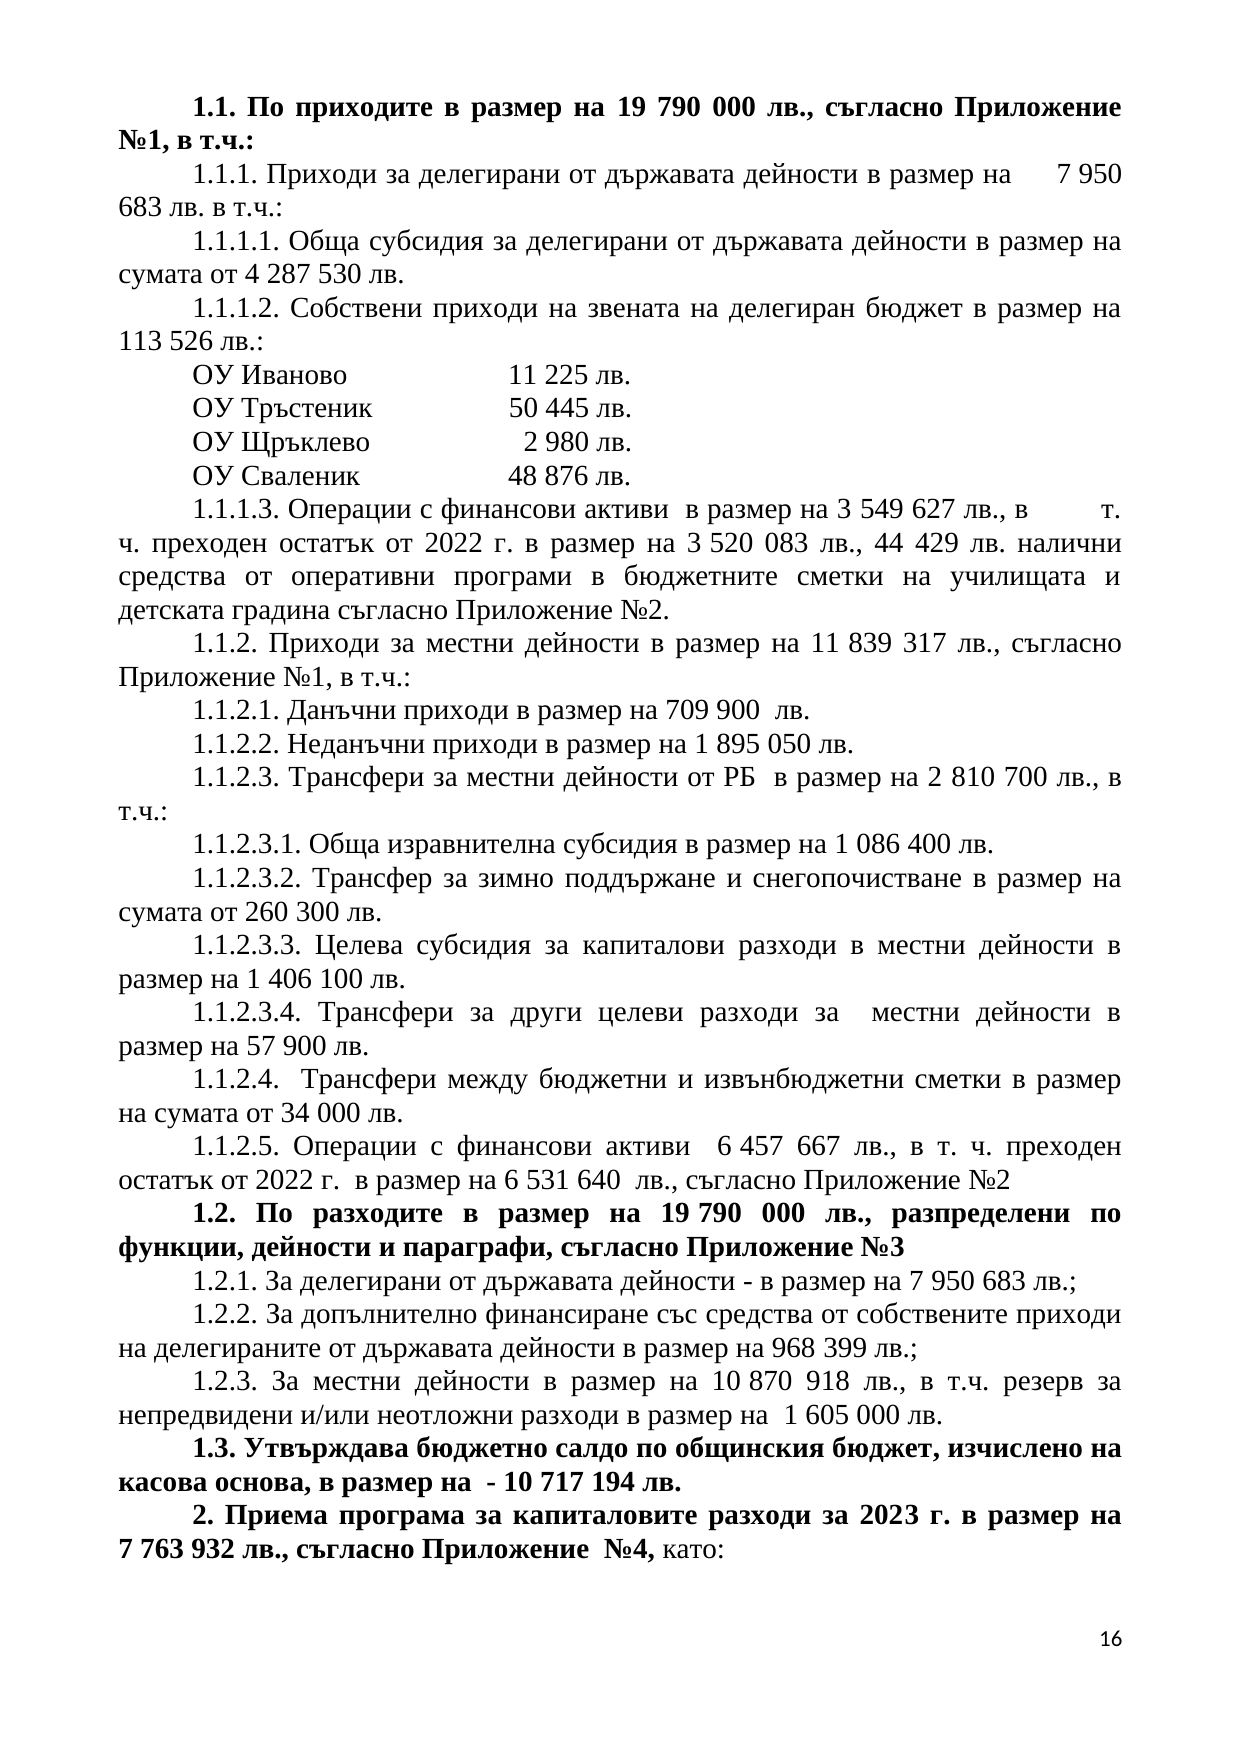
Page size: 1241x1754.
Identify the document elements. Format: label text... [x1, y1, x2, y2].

text 1.1.2.4. Трансфери между бюджетни и извънбюджетни сметки в размер на сумата от 34 000 лв. [118, 1061, 1122, 1128]
text 1.1.2.2. Неданъчни приходи в размер на 1 895 050 лв. [118, 726, 1122, 759]
text 1.1.2.3.4. Трансфери за други целеви разходи за местни дейности в размер на 57 900 лв. [118, 994, 1122, 1061]
text 1.2.3. За местни дейности в размер на 10 870 918 лв., в т.ч. резерв за непредвидени и/или неотложни разходи в размер на 1 605 000 лв. [118, 1363, 1122, 1430]
text 2. Приема програма за капиталовите разходи за 2023 г. в размер на 7 763 932 лв., съгласно Приложение №4, като: [118, 1497, 1122, 1564]
text 1.2.2. За допълнително финансиране със средства от собствените приходи на делегираните от държавата дейности в размер на 968 399 лв.; [118, 1296, 1122, 1363]
text 1.2.1. За делегирани от държавата дейности - в размер на 7 950 683 лв.; [118, 1263, 1122, 1296]
text ОУ Иваново 11 225 лв. [118, 357, 1122, 391]
text 1.1.2.3. Трансфери за местни дейности от РБ в размер на 2 810 700 лв., в т.ч.: [118, 759, 1122, 827]
text 1.1.2.3.2. Трансфер за зимно поддържане и снегопочистване в размер на сумата от 260 300 лв. [118, 860, 1122, 927]
text 1.1. По приходите в размер на 19 790 000 лв., съгласно Приложение №1, в т.ч.: [118, 89, 1122, 156]
text 1.1.1.1. Обща субсидия за делегирани от държавата дейности в размер на сумата от 4 287 530 лв. [118, 223, 1122, 290]
text 1.1.2.3.3. Целева субсидия за капиталови разходи в местни дейности в размер на 1 406 100 лв. [118, 927, 1122, 994]
text 1.3. Утвърждава бюджетно салдо по общинския бюджет, изчислено на касова основа, в размер на - 10 717 194 лв. [118, 1430, 1122, 1497]
text 1.1.2.1. Данъчни приходи в размер на 709 900 лв. [118, 692, 1122, 726]
text 1.1.1.2. Собствени приходи на звената на делегиран бюджет в размер на 113 526 лв.: [118, 290, 1122, 357]
text 1.1.2.3.1. Обща изравнителна субсидия в размер на 1 086 400 лв. [118, 827, 1122, 860]
text 1.1.2.5. Операции с финансови активи 6 457 667 лв., в т. ч. преходен остатък от 2022 г. в размер на 6 531 640 лв., съгласно Приложение №2 [118, 1128, 1122, 1196]
text ОУ Щръклево 2 980 лв. [118, 424, 1122, 458]
text ОУ Тръстеник 50 445 лв. [118, 391, 1122, 424]
text 1.1.1. Приходи за делегирани от държавата дейности в размер на 7 950 683 лв. в т.ч.: [118, 156, 1122, 223]
text 1.1.2. Приходи за местни дейности в размер на 11 839 317 лв., съгласно Приложение №1, в т.ч.: [118, 625, 1122, 692]
text 1.1.1.3. Операции с финансови активи в размер на 3 549 627 лв., в т. ч. преходен остатък от 2022 г. в размер на 3 520 083 лв., 44 429 лв. налични средства от оперативни програми в бюджетните сметки на училищата и детската градина съгласно Приложение №2. [118, 491, 1122, 625]
text 1.2. По разходите в размер на 19 790 000 лв., разпределени по функции, дейности и параграфи, съгласно Приложение №3 [118, 1196, 1122, 1263]
text ОУ Сваленик 48 876 лв. [118, 458, 1122, 491]
